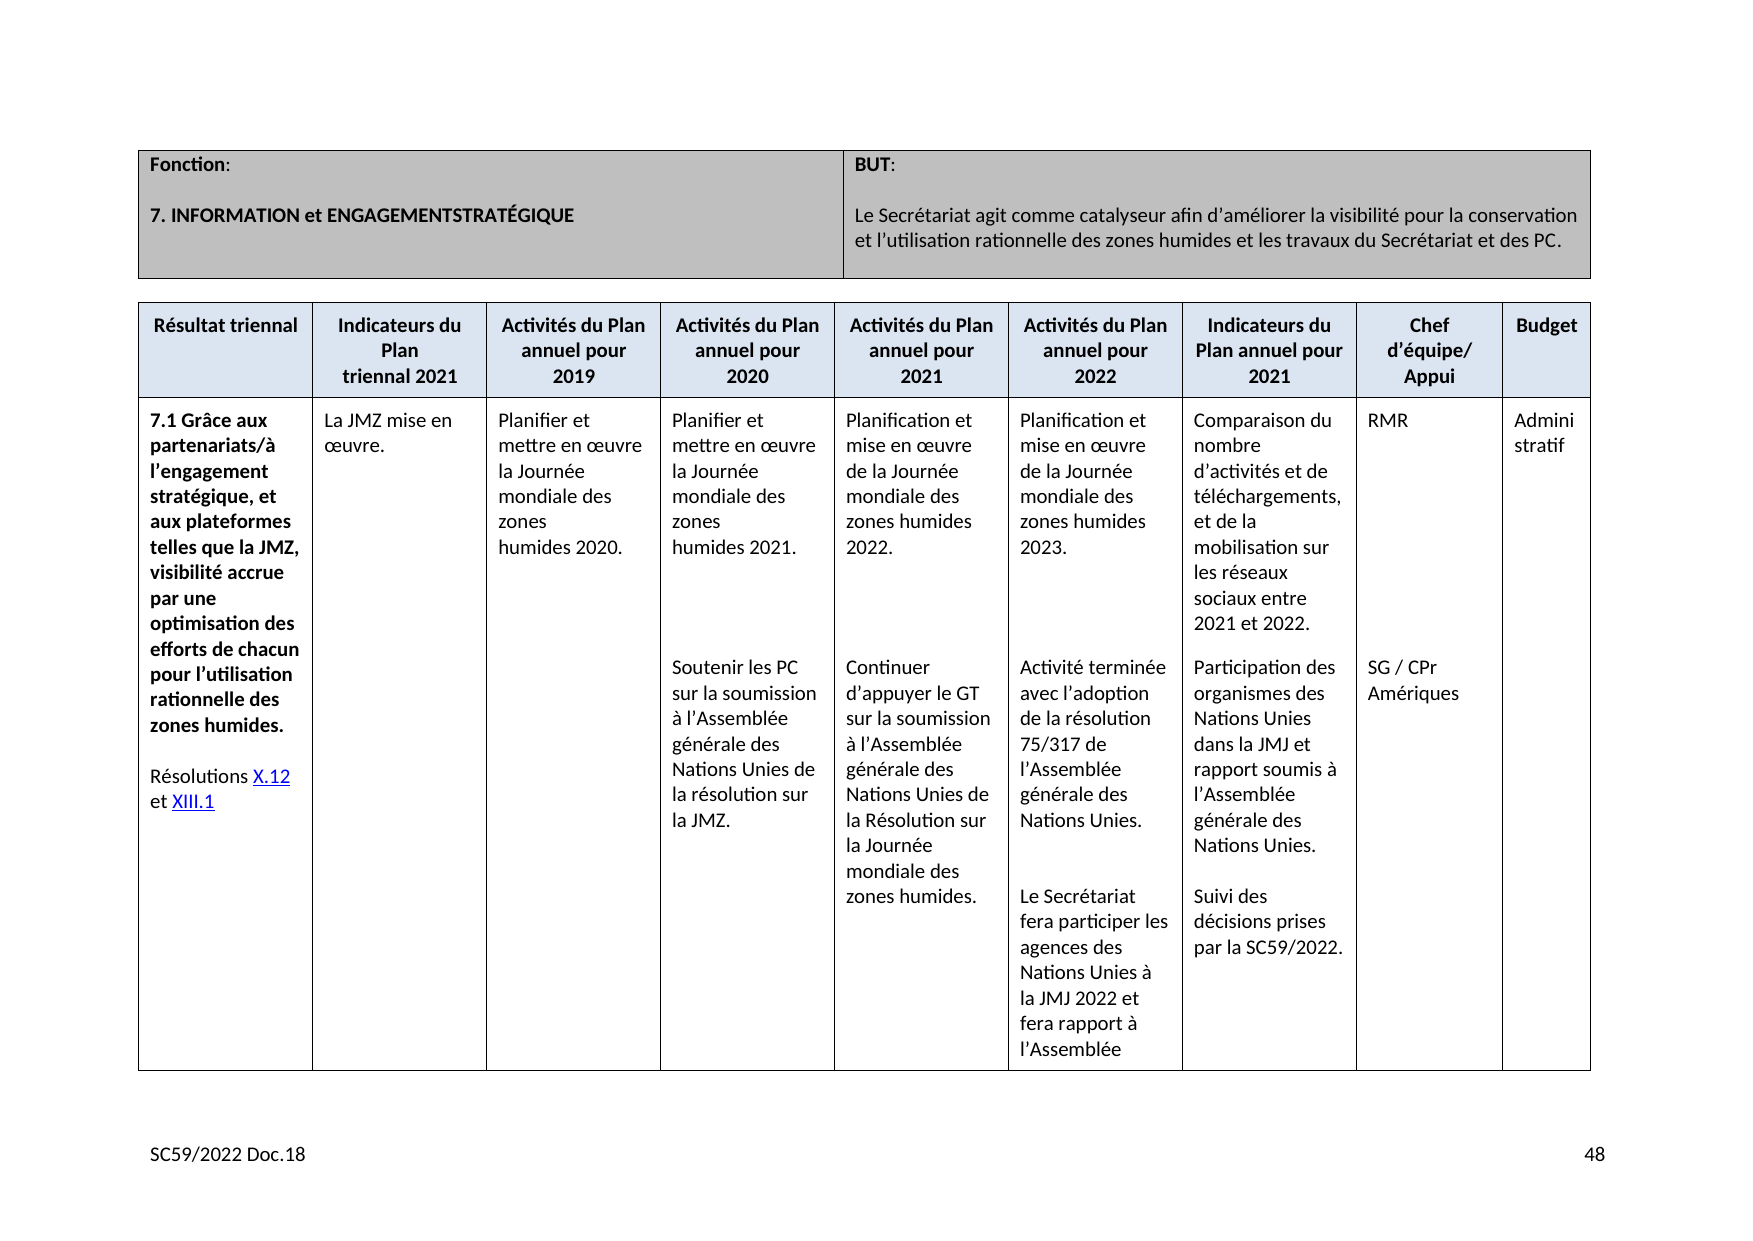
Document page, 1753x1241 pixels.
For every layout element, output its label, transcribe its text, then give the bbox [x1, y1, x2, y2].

table_cell Planification et mise en œuvre de la Journée mondiale des zones humides 2023. [1009, 398, 1182, 644]
table_cell Continuer d’appuyer le GT sur la soumission à l’Assemblée générale des Nations Unies de la Résolution sur la Journée mondiale des zones humides. [835, 645, 1008, 1070]
table_header Fonction: 7. INFORMATION et ENGAGEMENTSTRATÉGIQUE [139, 151, 843, 278]
table_header Activités du Plan annuel pour 2020 [661, 303, 834, 397]
table_cell [1503, 645, 1590, 1070]
table_header BUT: Le Secrétariat agit comme catalyseur afin d’améliorer la visibilité pour la conservation et l’utilisation rationnelle des zones humides et les travaux du Secrétariat et des PC. [844, 151, 1590, 278]
table_cell Planification et mise en œuvre de la Journée mondiale des zones humides 2022. [835, 398, 1008, 644]
table_header Activités du Plan annuel pour 2022 [1009, 303, 1182, 397]
table_header Indicateurs du Plan annuel pour 2021 [1183, 303, 1356, 397]
table_cell RMR [1357, 398, 1502, 644]
table_header Activités du Plan annuel pour 2019 [487, 303, 660, 397]
table_header Indicateurs du Plan triennal 2021 [313, 303, 486, 397]
table_cell Planifier et mettre en œuvre la Journée mondiale des zones humides 2020. [487, 398, 660, 1070]
table_cell Administratif [1503, 398, 1590, 644]
table_header Budget [1503, 303, 1590, 397]
table_cell SG / CPr Amériques [1357, 645, 1502, 1070]
table_cell 7.1 Grâce aux partenariats/à l’engagement stratégique, et aux plateformes telles que la JMZ, visibilité accrue par une optimisation des efforts de chacun pour l’utilisation rationnelle des zones humides. Résolutions X.12 et XIII.1 [139, 398, 312, 1070]
table_cell Planifier et mettre en œuvre la Journée mondiale des zones humides 2021. [661, 398, 834, 644]
table_header Chef d’équipe/ Appui [1357, 303, 1502, 397]
table_header Activités du Plan annuel pour 2021 [835, 303, 1008, 397]
table_cell La JMZ mise en œuvre. [313, 398, 486, 1070]
table_cell Soutenir les PC sur la soumission à l’Assemblée générale des Nations Unies de la résolution sur la JMZ. [661, 645, 834, 1070]
table_cell Comparaison du nombre d’activités et de téléchargements, et de la mobilisation sur les réseaux sociaux entre 2021 et 2022. [1183, 398, 1356, 644]
table_header Résultat triennal [139, 303, 312, 397]
